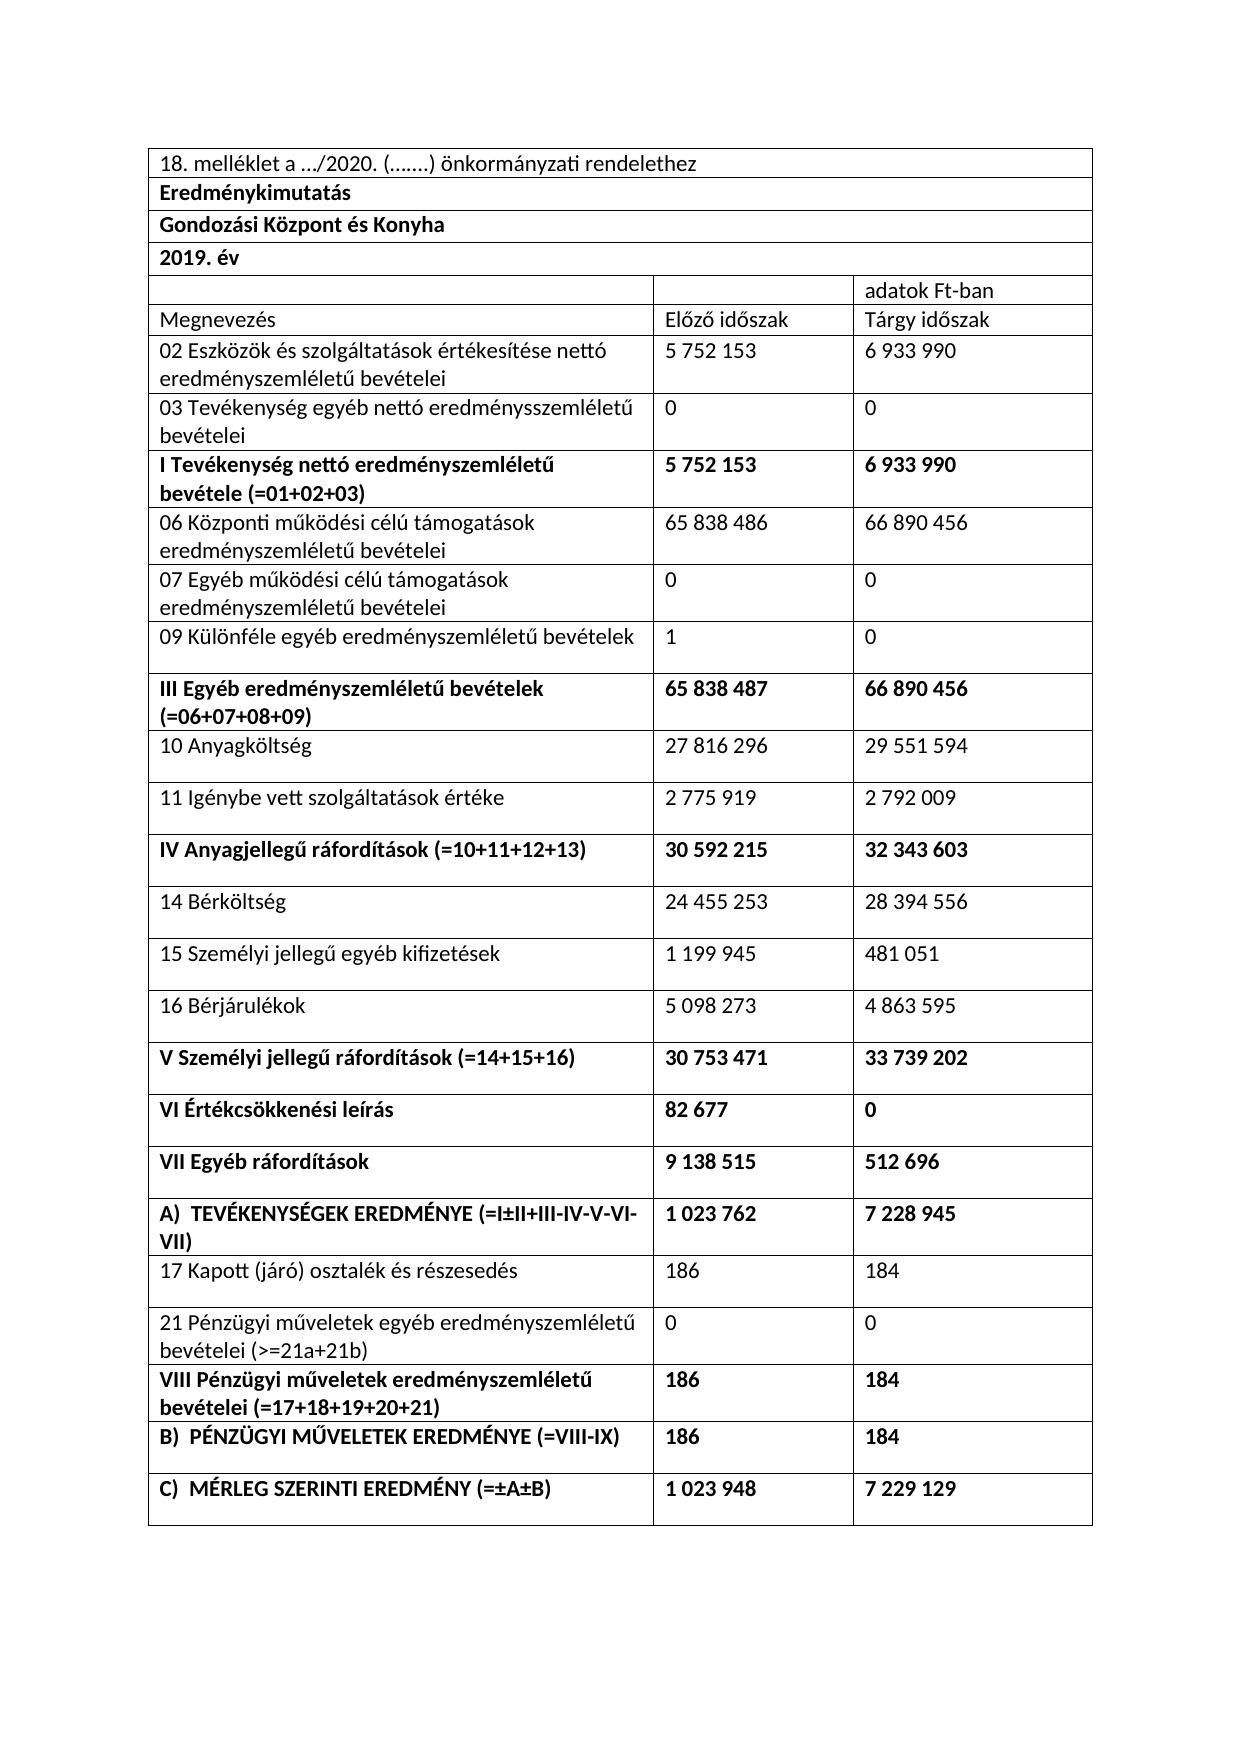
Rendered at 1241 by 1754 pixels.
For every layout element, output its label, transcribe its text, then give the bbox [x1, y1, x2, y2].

table_cell 1 023 762 [654, 1199, 853, 1255]
table_cell Megnevezés [149, 305, 653, 335]
table_cell 65 838 487 [654, 674, 853, 730]
table_cell B) PÉNZÜGYI MŰVELETEK EREDMÉNYE (=VIII-IX) [149, 1422, 653, 1473]
table_cell 29 551 594 [854, 731, 1092, 782]
table_cell 5 752 153 [654, 336, 853, 392]
table_cell 03 Tevékenység egyéb nettó eredménysszemléletű bevételei [149, 394, 653, 449]
table_cell 6 933 990 [854, 336, 1092, 392]
table_cell 65 838 486 [654, 508, 853, 564]
table_cell adatok Ft-ban [854, 276, 1092, 304]
table_cell 0 [854, 394, 1092, 449]
table_cell VII Egyéb ráfordítások [149, 1147, 653, 1198]
table_cell 4 863 595 [854, 991, 1092, 1042]
table_cell 6 933 990 [854, 451, 1092, 507]
table_cell 2019. év [149, 243, 1092, 275]
table_cell 24 455 253 [654, 887, 853, 938]
table_cell 186 [654, 1422, 853, 1473]
table_cell 07 Egyéb működési célú támogatások eredményszemléletű bevételei [149, 565, 653, 621]
table_cell 82 677 [654, 1095, 853, 1146]
table_cell 186 [654, 1256, 853, 1307]
table_cell 16 Bérjárulékok [149, 991, 653, 1042]
table_cell 5 098 273 [654, 991, 853, 1042]
table_cell 28 394 556 [854, 887, 1092, 938]
table_cell 512 696 [854, 1147, 1092, 1198]
table_cell 10 Anyagköltség [149, 731, 653, 782]
table_cell 481 051 [854, 939, 1092, 990]
table_cell 30 753 471 [654, 1043, 853, 1094]
table_cell VIII Pénzügyi műveletek eredményszemléletű bevételei (=17+18+19+20+21) [149, 1365, 653, 1421]
table_cell 09 Különféle egyéb eredményszemléletű bevételek [149, 622, 653, 673]
table_cell 2 775 919 [654, 783, 853, 834]
table_cell A) TEVÉKENYSÉGEK EREDMÉNYE (=I±II+III-IV-V-VI-VII) [149, 1199, 653, 1255]
table_cell 06 Központi működési célú támogatások eredményszemléletű bevételei [149, 508, 653, 564]
table_cell [654, 276, 853, 304]
table_cell Tárgy időszak [854, 305, 1092, 335]
table_cell 1 023 948 [654, 1474, 853, 1525]
table_header 18. melléklet a …/2020. (…....) önkormányzati rendelethez [149, 149, 1092, 177]
table_cell 184 [854, 1256, 1092, 1307]
table_cell 0 [854, 622, 1092, 673]
table_cell V Személyi jellegű ráfordítások (=14+15+16) [149, 1043, 653, 1094]
table_cell 0 [854, 565, 1092, 621]
table_cell IV Anyagjellegű ráfordítások (=10+11+12+13) [149, 835, 653, 886]
table_cell 15 Személyi jellegű egyéb kifizetések [149, 939, 653, 990]
table_cell 5 752 153 [654, 451, 853, 507]
table_cell Eredménykimutatás [149, 178, 1092, 209]
table_cell C) MÉRLEG SZERINTI EREDMÉNY (=±A±B) [149, 1474, 653, 1525]
table_cell 0 [654, 1308, 853, 1364]
table_cell 0 [654, 565, 853, 621]
table_cell 2 792 009 [854, 783, 1092, 834]
table_cell 0 [854, 1095, 1092, 1146]
table_cell Gondozási Központ és Konyha [149, 211, 1092, 242]
table_cell 1 199 945 [654, 939, 853, 990]
table_cell 0 [654, 394, 853, 449]
table_cell 0 [854, 1308, 1092, 1364]
table_cell 21 Pénzügyi műveletek egyéb eredményszemléletű bevételei (>=21a+21b) [149, 1308, 653, 1364]
table_cell Előző időszak [654, 305, 853, 335]
table_cell 1 [654, 622, 853, 673]
table_cell 30 592 215 [654, 835, 853, 886]
table_cell 27 816 296 [654, 731, 853, 782]
table_cell 186 [654, 1365, 853, 1421]
table_cell 17 Kapott (járó) osztalék és részesedés [149, 1256, 653, 1307]
table_cell 02 Eszközök és szolgáltatások értékesítése nettó eredményszemléletű bevételei [149, 336, 653, 392]
table_cell 184 [854, 1422, 1092, 1473]
table_cell 66 890 456 [854, 508, 1092, 564]
table_cell 9 138 515 [654, 1147, 853, 1198]
table_cell 11 Igénybe vett szolgáltatások értéke [149, 783, 653, 834]
table_cell 32 343 603 [854, 835, 1092, 886]
table_cell I Tevékenység nettó eredményszemléletű bevétele (=01+02+03) [149, 451, 653, 507]
table_cell [149, 276, 653, 304]
table_cell 66 890 456 [854, 674, 1092, 730]
table_cell VI Értékcsökkenési leírás [149, 1095, 653, 1146]
table_cell 7 229 129 [854, 1474, 1092, 1525]
table_cell 184 [854, 1365, 1092, 1421]
table_cell 33 739 202 [854, 1043, 1092, 1094]
table_cell III Egyéb eredményszemléletű bevételek (=06+07+08+09) [149, 674, 653, 730]
table_cell 7 228 945 [854, 1199, 1092, 1255]
table_cell 14 Bérköltség [149, 887, 653, 938]
